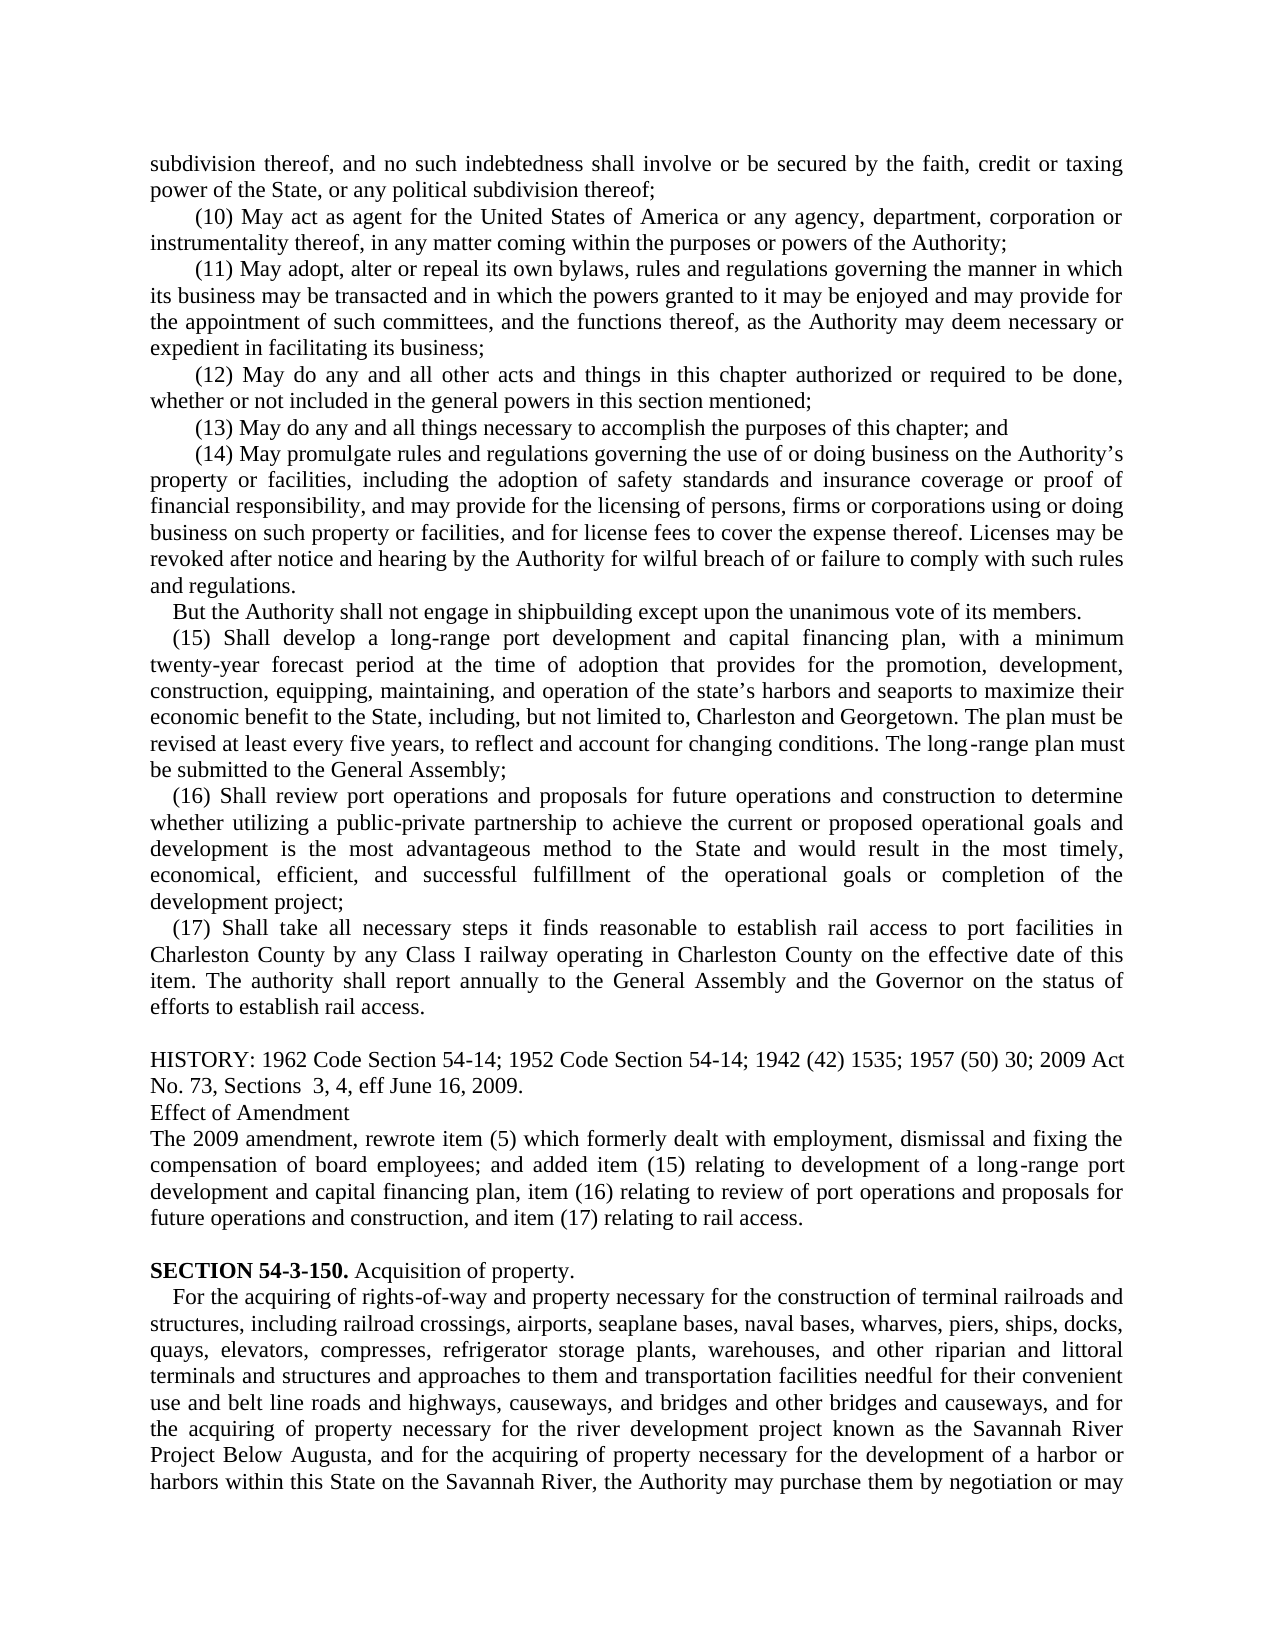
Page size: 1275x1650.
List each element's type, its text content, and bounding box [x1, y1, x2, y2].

text (12) May do any and all other acts and things in this chapter authorized or required to be done, whether or not included in the general powers in this section mentioned; [150, 361, 1125, 413]
text (17) Shall take all necessary steps it finds reasonable to establish rail access to port facilities in Charleston County by any Class I railway operating in Charleston County on the effective date of this item. The authority shall report annually to the General Assembly and the Governor on the status of efforts to establish rail access. [150, 914, 1125, 1020]
text (11) May adopt, alter or repeal its own bylaws, rules and regulations governing the manner in which its business may be transacted and in which the powers granted to it may be enjoyed and may provide for the appointment of such committees, and the functions thereof, as the Authority may deem necessary or expedient in facilitating its business; [150, 255, 1125, 361]
text SECTION 54-3-150. Acquisition of property. [150, 1257, 1125, 1283]
text The 2009 amendment, rewrote item (5) which formerly dealt with employment, dismissal and fixing the compensation of board employees; and added item (15) relating to development of a long-range port development and capital financing plan, item (16) relating to review of port operations and proposals for future operations and construction, and item (17) relating to rail access. [150, 1125, 1125, 1231]
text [150, 150, 1125, 203]
text HISTORY: 1962 Code Section 54-14; 1952 Code Section 54-14; 1942 (42) 1535; 1957 (50) 30; 2009 Act No. 73, Sections 3, 4, eff June 16, 2009. [150, 1046, 1125, 1099]
text (14) May promulgate rules and regulations governing the use of or doing business on the Authority’s property or facilities, including the adoption of safety standards and insurance coverage or proof of financial responsibility, and may provide for the licensing of persons, firms or corporations using or doing business on such property or facilities, and for license fees to cover the expense thereof. Licenses may be revoked after notice and hearing by the Authority for wilful breach of or failure to comply with such rules and regulations. [150, 440, 1125, 598]
text (13) May do any and all things necessary to accomplish the purposes of this chapter; and [150, 413, 1125, 440]
text Effect of Amendment [150, 1099, 1125, 1125]
text (15) Shall develop a long-range port development and capital financing plan, with a minimum twenty-year forecast period at the time of adoption that provides for the promotion, development, construction, equipping, maintaining, and operation of the state’s harbors and seaports to maximize their economic benefit to the State, including, but not limited to, Charleston and Georgetown. The plan must be revised at least every five years, to reflect and account for changing conditions. The long-range plan must be submitted to the General Assembly; [150, 624, 1125, 782]
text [150, 1283, 1125, 1494]
text (16) Shall review port operations and proposals for future operations and construction to determine whether utilizing a public-private partnership to achieve the current or proposed operational goals and development is the most advantageous method to the State and would result in the most timely, economical, efficient, and successful fulfillment of the operational goals or completion of the development project; [150, 782, 1125, 914]
text But the Authority shall not engage in shipbuilding except upon the unanimous vote of its members. [150, 598, 1125, 624]
text (10) May act as agent for the United States of America or any agency, department, corporation or instrumentality thereof, in any matter coming within the purposes or powers of the Authority; [150, 203, 1125, 255]
